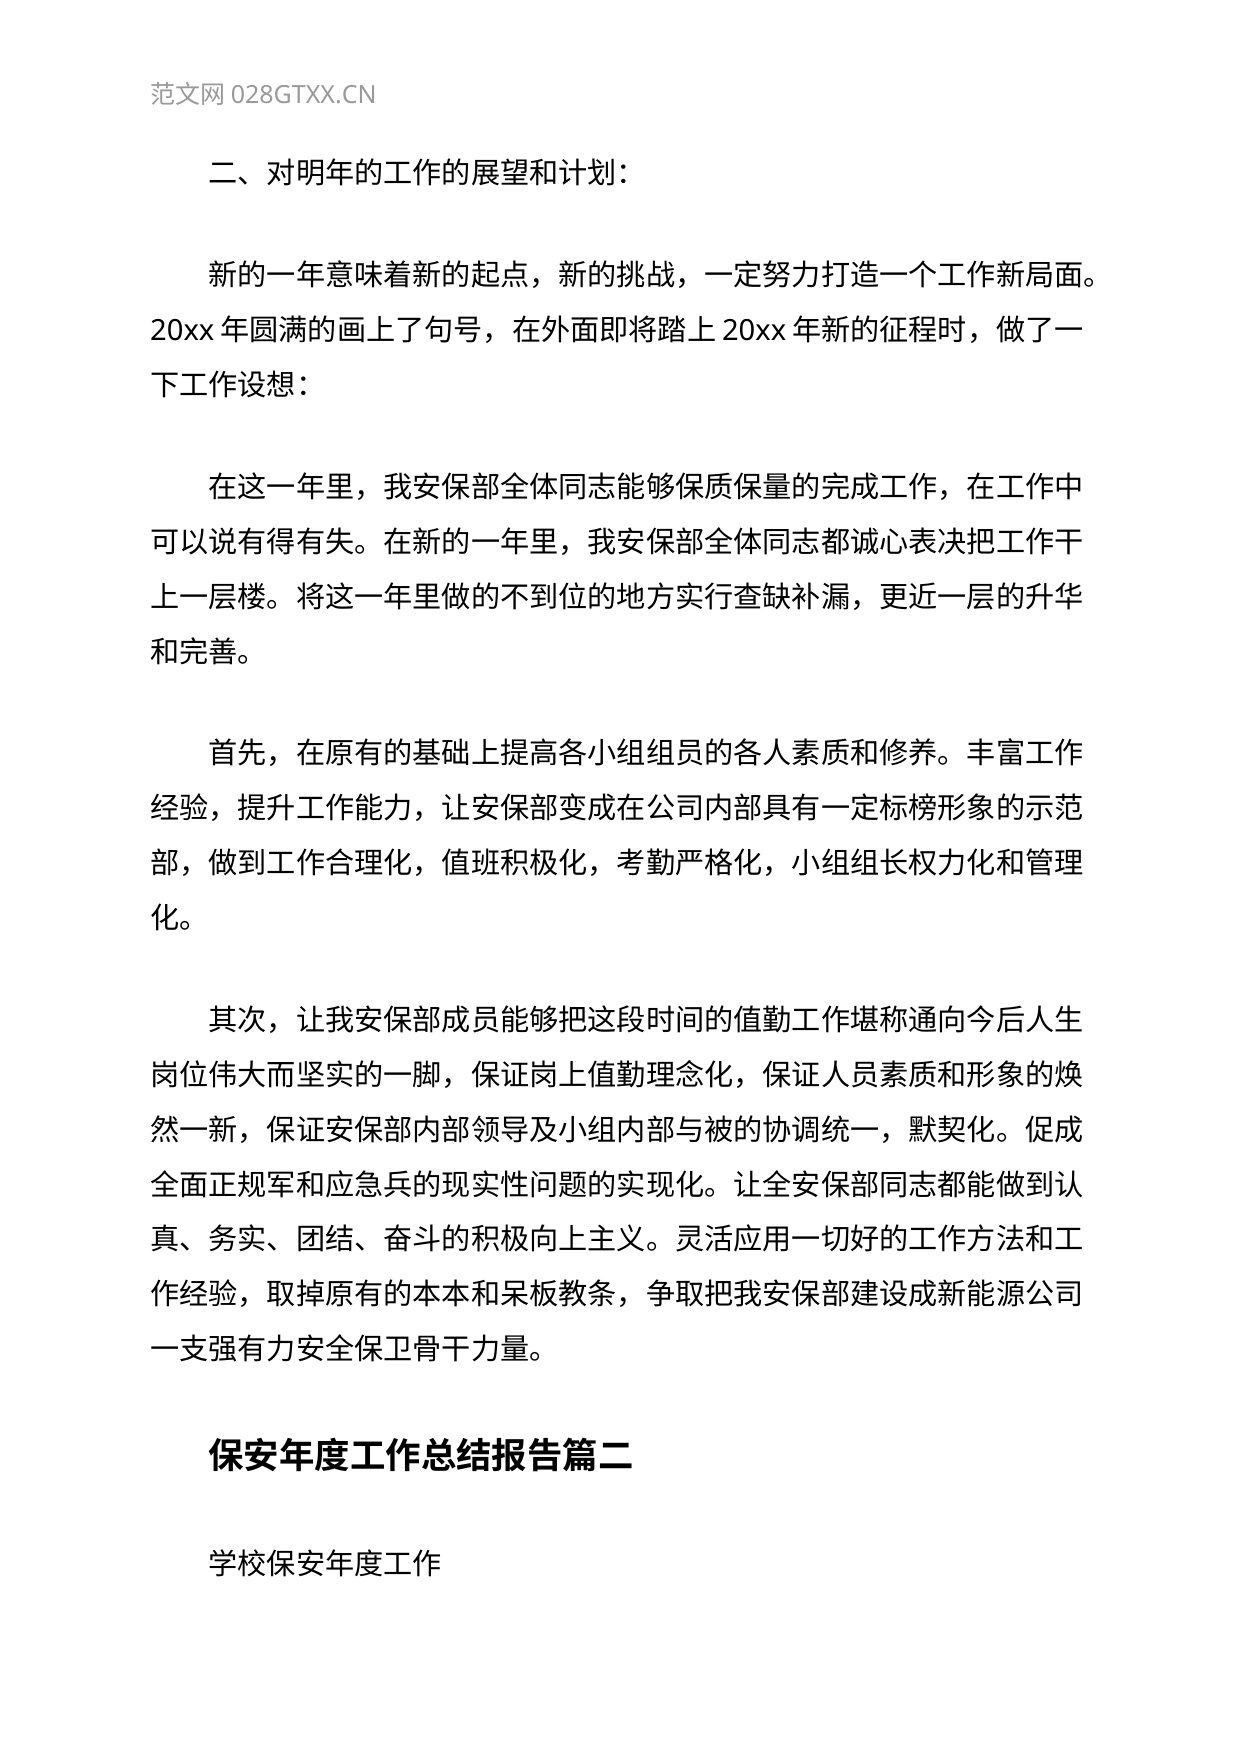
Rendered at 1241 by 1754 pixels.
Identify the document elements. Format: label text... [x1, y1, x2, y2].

text 二、对明年的工作的展望和计划： [150, 150, 1090, 192]
text 其次，让我安保部成员能够把这段时间的值勤工作堪称通向今后人生岗位伟大而坚实的一脚，保证岗上值勤理念化，保证人员素质和形象的焕然一新，保证安保部内部领导及小组内部与被的协调统一，默契化。促成全面正规军和应急兵的现实性问题的实现化。让全安保部同志都能做到认真、务实、团结、奋斗的积极向上主义。灵活应用一切好的工作方法和工作经验，取掉原有的本本和呆板教条，争取把我安保部建设成新能源公司一支强有力安全保卫骨干力量。 [150, 996, 1090, 1368]
text 学校保安年度工作 [150, 1541, 1090, 1583]
text 新的一年意味着新的起点，新的挑战，一定努力打造一个工作新局面。20xx年圆满的画上了句号，在外面即将踏上20xx年新的征程时，做了一下工作设想： [150, 252, 1090, 404]
text 首先，在原有的基础上提高各小组组员的各人素质和修养。丰富工作经验，提升工作能力，让安保部变成在公司内部具有一定标榜形象的示范部，做到工作合理化，值班积极化，考勤严格化，小组组长权力化和管理化。 [150, 730, 1090, 937]
text 保安年度工作总结报告篇二 [150, 1427, 1090, 1479]
text 在这一年里，我安保部全体同志能够保质保量的完成工作，在工作中可以说有得有失。在新的一年里，我安保部全体同志都诚心表决把工作干上一层楼。将这一年里做的不到位的地方实行查缺补漏，更近一层的升华和完善。 [150, 463, 1090, 670]
